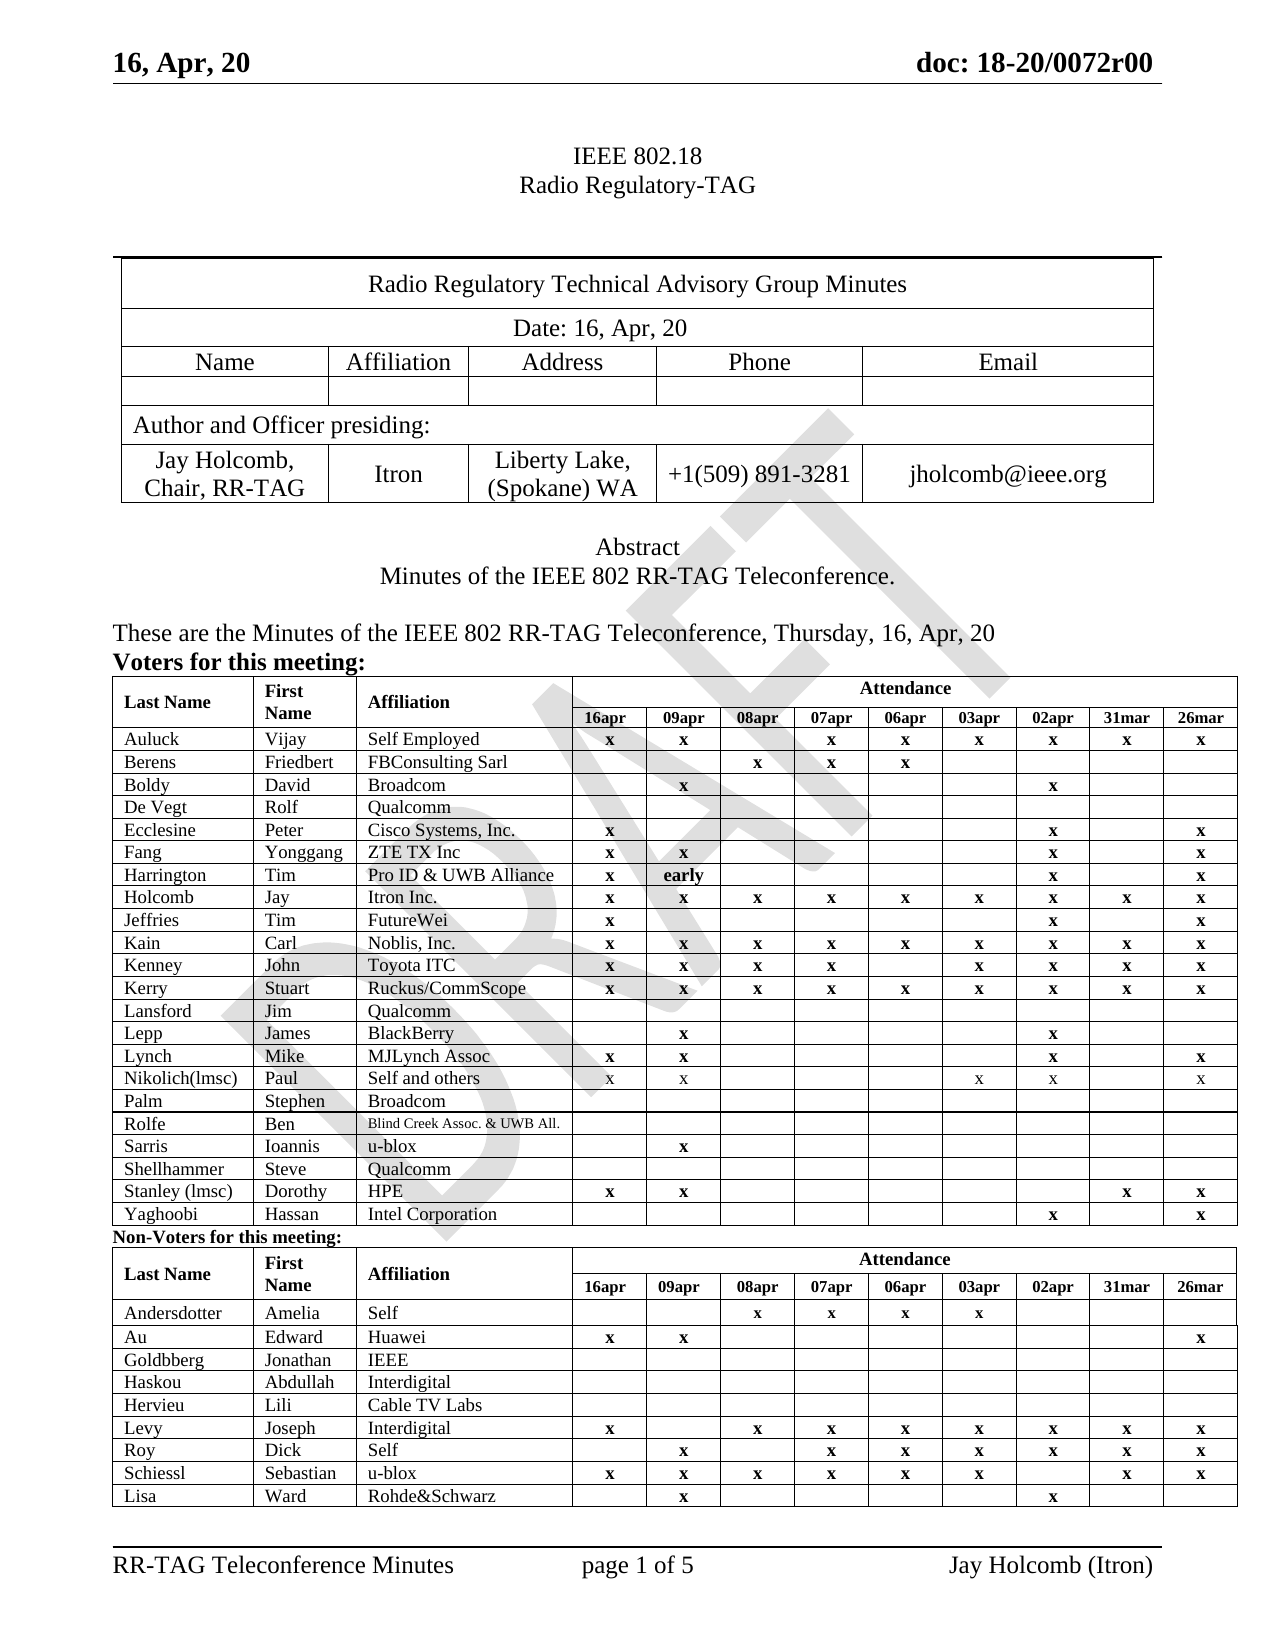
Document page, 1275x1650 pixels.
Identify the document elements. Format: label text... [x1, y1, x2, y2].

table_cell [869, 1000, 942, 1021]
table_cell [721, 1439, 794, 1461]
table_cell Huawei [357, 1326, 572, 1348]
table_cell John [254, 954, 356, 976]
table_cell [869, 1090, 942, 1111]
table_cell Jeffries [113, 909, 253, 931]
table_cell IEEE [357, 1349, 572, 1370]
table_cell Lansford [113, 1000, 253, 1021]
table_cell [795, 1180, 868, 1202]
table_cell Dorothy [254, 1180, 356, 1202]
table_cell [647, 819, 720, 840]
table_cell Yaghoobi [113, 1203, 253, 1224]
table_cell x [573, 728, 646, 750]
table_cell [721, 1090, 794, 1111]
table_cell x [869, 751, 942, 772]
table_cell x [869, 728, 942, 750]
table_cell x [573, 841, 646, 863]
table_header Last Name [113, 677, 253, 727]
table_cell [1017, 1090, 1089, 1111]
table_cell x [1017, 1439, 1089, 1461]
table_cell [721, 864, 794, 885]
table_cell x [647, 1439, 720, 1461]
table_cell [943, 819, 1016, 840]
table_cell [869, 1067, 942, 1089]
table_cell x [1164, 864, 1237, 885]
table_cell Stephen [254, 1090, 356, 1111]
table_cell x [943, 1439, 1016, 1461]
table_cell Noblis, Inc. [357, 932, 572, 953]
table_cell Lisa [113, 1485, 253, 1506]
table_cell [795, 1135, 868, 1157]
table_cell x [1090, 1180, 1163, 1202]
table_cell [573, 1113, 646, 1134]
table_cell x [869, 886, 942, 908]
table_cell Phone [657, 347, 862, 376]
table_cell x [647, 841, 720, 863]
table_cell [573, 1439, 646, 1461]
table_cell x [943, 886, 1016, 908]
table_cell Kenney [113, 954, 253, 976]
table_cell Self Employed [357, 728, 572, 750]
table_cell Au [113, 1326, 253, 1348]
table_cell [869, 1349, 942, 1370]
table_cell [1164, 1022, 1237, 1044]
table_cell [1090, 1090, 1163, 1111]
table_header Attendance [573, 677, 1237, 707]
table_cell Qualcomm [357, 1000, 572, 1021]
table_cell [943, 774, 1016, 795]
table_cell x [869, 1439, 942, 1461]
table_cell x [573, 977, 646, 998]
table_cell [869, 1158, 942, 1179]
table_cell Paul [254, 1067, 356, 1089]
table_cell Broadcom [357, 1090, 572, 1111]
table_cell Carl [254, 932, 356, 953]
table_cell x [1017, 774, 1089, 795]
table_cell x [1017, 1417, 1089, 1438]
table_cell [1164, 1000, 1237, 1021]
table_cell [795, 1203, 868, 1224]
table_cell x [647, 728, 720, 750]
table_cell 08apr [721, 1274, 794, 1299]
text Non-Voters for this meeting: [112, 1226, 1162, 1247]
table_cell [943, 864, 1016, 885]
table_cell De Vegt [113, 796, 253, 818]
table_cell [721, 1394, 794, 1416]
table_cell x [943, 1417, 1016, 1438]
table_cell x [943, 932, 1016, 953]
table_cell Ioannis [254, 1135, 356, 1157]
table_cell early [647, 864, 720, 885]
table_cell [869, 819, 942, 840]
table_cell x [647, 1067, 720, 1089]
table_cell x [943, 1300, 1016, 1325]
table_cell [721, 1135, 794, 1157]
table_cell x [1090, 886, 1163, 908]
table_cell 09apr [647, 708, 720, 727]
table_cell 07apr [795, 1274, 868, 1299]
table_cell [1090, 909, 1163, 931]
table_cell [1090, 1067, 1163, 1089]
table_cell Ecclesine [113, 819, 253, 840]
table_cell Tim [254, 909, 356, 931]
table_cell [943, 1180, 1016, 1202]
table_cell [721, 841, 794, 863]
table_cell [943, 841, 1016, 863]
table_cell Hassan [254, 1203, 356, 1224]
table_cell x [573, 909, 646, 931]
table_cell Rohde&Schwarz [357, 1485, 572, 1506]
table_cell x [1017, 954, 1089, 976]
table_cell [1017, 1300, 1089, 1325]
table_cell Kerry [113, 977, 253, 998]
table_header Last Name [113, 1248, 253, 1299]
table_cell x [795, 954, 868, 976]
table_cell [943, 1135, 1016, 1157]
table_cell x [647, 1485, 720, 1506]
table_cell [1017, 1371, 1089, 1393]
table_cell 02apr [1017, 708, 1089, 727]
table_cell 06apr [869, 708, 942, 727]
table_cell [1090, 1113, 1163, 1134]
table_cell x [1017, 1045, 1089, 1066]
table_cell [795, 909, 868, 931]
table_cell Vijay [254, 728, 356, 750]
table_cell [721, 1045, 794, 1066]
table_cell [869, 774, 942, 795]
table_cell [721, 774, 794, 795]
table_cell [863, 377, 1153, 405]
table_cell [573, 1158, 646, 1179]
table_cell [943, 796, 1016, 818]
table_cell Nikolich(lmsc) [113, 1067, 253, 1089]
table_cell [795, 1000, 868, 1021]
table_cell Berens [113, 751, 253, 772]
table_cell [1090, 1022, 1163, 1044]
table_cell Itron [329, 445, 468, 502]
table_cell 31mar [1090, 708, 1163, 727]
table_cell [1090, 1300, 1163, 1325]
table_cell Address [469, 347, 656, 376]
table_cell jholcomb@ieee.org [863, 445, 1153, 502]
table_cell Lili [254, 1394, 356, 1416]
table_cell [795, 819, 868, 840]
table_cell Shellhammer [113, 1158, 253, 1179]
table_header Attendance [573, 1248, 1236, 1273]
text Radio Regulatory-TAG [112, 170, 1162, 199]
table_cell Peter [254, 819, 356, 840]
table_cell [1090, 864, 1163, 885]
table_cell [943, 1394, 1016, 1416]
table_cell x [795, 1462, 868, 1483]
table_cell x [647, 1135, 720, 1157]
table_cell [1164, 1349, 1237, 1370]
table_cell [647, 1371, 720, 1393]
table_cell 06apr [869, 1274, 942, 1299]
table_cell x [573, 1067, 646, 1089]
table_cell [1090, 796, 1163, 818]
table_cell Abdullah [254, 1371, 356, 1393]
table_cell Ward [254, 1485, 356, 1506]
table_cell BlackBerry [357, 1022, 572, 1044]
table_cell [573, 1000, 646, 1021]
table_cell x [573, 886, 646, 908]
table_cell 16apr [573, 708, 646, 727]
table_cell David [254, 774, 356, 795]
table_cell u-blox [357, 1135, 572, 1157]
table_header First Name [254, 677, 356, 727]
table_cell [573, 1394, 646, 1416]
table_cell [1164, 1371, 1237, 1393]
table_cell x [943, 728, 1016, 750]
table_cell x [795, 886, 868, 908]
table_cell [1090, 1045, 1163, 1066]
table_cell [943, 909, 1016, 931]
table_cell [573, 1090, 646, 1111]
table_cell [1090, 1485, 1163, 1506]
table_cell x [647, 1045, 720, 1066]
table_cell x [647, 1180, 720, 1202]
table_cell Goldbberg [113, 1349, 253, 1370]
table_cell x [1164, 1045, 1237, 1066]
table_cell x [1164, 954, 1237, 976]
table_cell Jonathan [254, 1349, 356, 1370]
table_cell x [1017, 886, 1089, 908]
table_cell x [1164, 1462, 1237, 1483]
table_cell [647, 1090, 720, 1111]
table_cell [573, 1485, 646, 1506]
table_cell [1164, 1135, 1237, 1157]
table_cell Pro ID & UWB Alliance [357, 864, 572, 885]
table_cell Dick [254, 1439, 356, 1461]
table_cell Name [122, 347, 328, 376]
table_cell [647, 909, 720, 931]
table_cell Intel Corporation [357, 1203, 572, 1224]
table_cell [1017, 1000, 1089, 1021]
table_cell [869, 1045, 942, 1066]
table_cell [721, 1485, 794, 1506]
table_header First Name [254, 1248, 356, 1299]
table_cell [1017, 1113, 1089, 1134]
table_cell [869, 1326, 942, 1348]
table_cell [647, 1417, 720, 1438]
table_cell Haskou [113, 1371, 253, 1393]
table_cell 31mar [1090, 1274, 1163, 1299]
table_cell Self [357, 1439, 572, 1461]
table_cell [721, 1349, 794, 1370]
table_cell [943, 1485, 1016, 1506]
table_cell x [721, 954, 794, 976]
table_cell x [721, 886, 794, 908]
table_cell x [869, 1462, 942, 1483]
table_cell FBConsulting Sarl [357, 751, 572, 772]
table_cell [869, 954, 942, 976]
table_cell [943, 1203, 1016, 1224]
table_cell x [943, 954, 1016, 976]
table_cell x [1164, 1203, 1237, 1224]
table_cell [721, 1326, 794, 1348]
table_cell x [1090, 1417, 1163, 1438]
table_cell [1090, 1326, 1163, 1348]
table_cell x [1017, 977, 1089, 998]
table_cell x [573, 1326, 646, 1348]
table_cell [1017, 1135, 1089, 1157]
table_cell [647, 1158, 720, 1179]
table_cell x [1017, 1203, 1089, 1224]
table_cell [943, 1000, 1016, 1021]
table_cell x [573, 1180, 646, 1202]
table_cell Hervieu [113, 1394, 253, 1416]
table_cell [721, 728, 794, 750]
table_cell Ruckus/CommScope [357, 977, 572, 998]
table_cell x [647, 1326, 720, 1348]
table_cell [943, 1113, 1016, 1134]
table_cell Schiessl [113, 1462, 253, 1483]
table_cell [573, 1300, 646, 1325]
table_cell Levy [113, 1417, 253, 1438]
table_cell [573, 751, 646, 772]
table_cell x [1017, 728, 1089, 750]
table_cell [1164, 774, 1237, 795]
table_cell 08apr [721, 708, 794, 727]
table_cell [721, 909, 794, 931]
table_cell +1(509) 891-3281 [657, 445, 862, 502]
table_cell [573, 1349, 646, 1370]
table_header Affiliation [357, 677, 572, 727]
table_cell [1017, 751, 1089, 772]
table_cell [795, 1067, 868, 1089]
table_cell x [795, 977, 868, 998]
table_cell x [721, 932, 794, 953]
table_cell Fang [113, 841, 253, 863]
table_cell Qualcomm [357, 1158, 572, 1179]
table_cell Author and Officer presiding: [122, 406, 1153, 444]
table_cell x [573, 932, 646, 953]
table_cell [943, 1045, 1016, 1066]
table_cell [1090, 1000, 1163, 1021]
table_cell 26mar [1164, 1274, 1236, 1299]
table_cell x [1164, 909, 1237, 931]
table_cell x [869, 977, 942, 998]
table_cell Stanley (lmsc) [113, 1180, 253, 1202]
table_cell x [1017, 932, 1089, 953]
table_cell x [573, 819, 646, 840]
table_cell [721, 1180, 794, 1202]
table_cell [329, 377, 468, 405]
table_cell x [869, 1417, 942, 1438]
table_cell x [943, 1462, 1016, 1483]
table_cell [647, 1000, 720, 1021]
table_cell Interdigital [357, 1371, 572, 1393]
table_cell Rolfe [113, 1113, 253, 1134]
table_cell x [795, 1300, 868, 1325]
table_cell [1017, 1349, 1089, 1370]
table_cell x [1164, 886, 1237, 908]
table_cell [869, 1203, 942, 1224]
table_cell [795, 1349, 868, 1370]
table_cell [1164, 796, 1237, 818]
table_cell ZTE TX Inc [357, 841, 572, 863]
table_cell x [647, 1022, 720, 1044]
table_cell Friedbert [254, 751, 356, 772]
table_cell [795, 1371, 868, 1393]
table_cell Qualcomm [357, 796, 572, 818]
table_cell [1164, 1394, 1237, 1416]
table_cell x [721, 751, 794, 772]
table_cell [869, 1135, 942, 1157]
table_cell Self and others [357, 1067, 572, 1089]
table_cell x [1090, 728, 1163, 750]
table_cell x [1017, 1485, 1089, 1506]
table_cell x [647, 1462, 720, 1483]
table_cell Mike [254, 1045, 356, 1066]
table_cell x [721, 1417, 794, 1438]
table_cell [1017, 1394, 1089, 1416]
table_cell x [1164, 1326, 1237, 1348]
table_cell Cisco Systems, Inc. [357, 819, 572, 840]
table_cell x [1164, 819, 1237, 840]
table_cell [647, 1113, 720, 1134]
table_cell Yonggang [254, 841, 356, 863]
table_cell [869, 1113, 942, 1134]
table_cell x [869, 1300, 942, 1325]
table_cell x [1017, 841, 1089, 863]
table_cell x [1164, 1067, 1237, 1089]
table_cell Broadcom [357, 774, 572, 795]
text Voters for this meeting: [112, 647, 1162, 676]
table_cell Date: 16 Apr 20 [122, 309, 1153, 346]
table_cell 02apr [1017, 1274, 1089, 1299]
table_cell [122, 377, 328, 405]
table_cell Holcomb [113, 886, 253, 908]
table_cell [469, 377, 656, 405]
table_cell [647, 796, 720, 818]
table_cell x [647, 977, 720, 998]
table_cell [1090, 841, 1163, 863]
table_cell Interdigital [357, 1417, 572, 1438]
table_cell Jay [254, 886, 356, 908]
table_cell x [573, 1045, 646, 1066]
table_cell [721, 1022, 794, 1044]
table_cell [573, 1371, 646, 1393]
table_cell x [647, 886, 720, 908]
table_cell Auluck [113, 728, 253, 750]
table_cell x [869, 932, 942, 953]
table_cell FutureWei [357, 909, 572, 931]
table_cell x [647, 774, 720, 795]
table_cell Liberty Lake, (Spokane) WA [469, 445, 656, 502]
table_cell Joseph [254, 1417, 356, 1438]
table_cell Boldy [113, 774, 253, 795]
table_cell [869, 864, 942, 885]
table_cell [869, 1371, 942, 1393]
table_cell x [573, 1462, 646, 1483]
table_cell Affiliation [329, 347, 468, 376]
table_cell Toyota ITC [357, 954, 572, 976]
table_cell [943, 1349, 1016, 1370]
table_cell [721, 1113, 794, 1134]
table_cell [1164, 1158, 1237, 1179]
table_cell [573, 774, 646, 795]
text Abstract [112, 532, 1162, 561]
table_cell x [1090, 932, 1163, 953]
table_cell [795, 796, 868, 818]
table_cell Blind Creek Assoc. & UWB All. [357, 1113, 572, 1134]
table_cell x [721, 1300, 794, 1325]
table_cell [721, 1000, 794, 1021]
table_cell [1017, 796, 1089, 818]
table_cell [1090, 1135, 1163, 1157]
table_cell [1090, 1349, 1163, 1370]
table_cell 03apr [943, 1274, 1016, 1299]
table_cell Tim [254, 864, 356, 885]
table_cell HPE [357, 1180, 572, 1202]
table_cell x [1090, 977, 1163, 998]
table_cell x [795, 1417, 868, 1438]
table_cell [657, 377, 862, 405]
table_cell [943, 1158, 1016, 1179]
table_cell x [795, 751, 868, 772]
table_cell Sebastian [254, 1462, 356, 1483]
table_cell x [647, 954, 720, 976]
table_cell x [1164, 841, 1237, 863]
table_cell [1017, 1158, 1089, 1179]
table_cell [795, 1485, 868, 1506]
table_cell Itron Inc. [357, 886, 572, 908]
table_header Radio Regulatory Technical Advisory Group Minutes [122, 259, 1153, 308]
table_cell [869, 1022, 942, 1044]
table_cell [1090, 751, 1163, 772]
table_cell Amelia [254, 1300, 356, 1325]
table_cell [795, 1045, 868, 1066]
table_cell Rolf [254, 796, 356, 818]
table_cell [869, 796, 942, 818]
table_cell [573, 1022, 646, 1044]
table_cell x [1164, 1417, 1237, 1438]
table_cell [573, 1135, 646, 1157]
table_cell [573, 796, 646, 818]
table_cell [721, 1203, 794, 1224]
table_cell [795, 864, 868, 885]
table_cell [1090, 1203, 1163, 1224]
table_cell [647, 1349, 720, 1370]
text IEEE 802.18 [112, 141, 1162, 170]
table_cell [869, 909, 942, 931]
table_cell Steve [254, 1158, 356, 1179]
table_cell Lynch [113, 1045, 253, 1066]
table_cell x [573, 864, 646, 885]
table_cell [1090, 1371, 1163, 1393]
table_cell Stuart [254, 977, 356, 998]
table_cell [795, 1326, 868, 1348]
table_cell x [1017, 909, 1089, 931]
text Minutes of the IEEE 802 RR-TAG Teleconference. [112, 561, 1162, 589]
table_cell Sarris [113, 1135, 253, 1157]
table_cell [1090, 1158, 1163, 1179]
table_cell [647, 1394, 720, 1416]
table_cell Jay Holcomb, Chair, RR-TAG [122, 445, 328, 502]
table_cell [795, 1113, 868, 1134]
table_cell [721, 819, 794, 840]
table_cell [647, 1300, 720, 1325]
table_cell x [1090, 1462, 1163, 1483]
table_cell x [1017, 819, 1089, 840]
table_cell Roy [113, 1439, 253, 1461]
table_cell x [1164, 1439, 1237, 1461]
table_cell [943, 751, 1016, 772]
table_cell x [1090, 954, 1163, 976]
table_cell [647, 1203, 720, 1224]
table_cell [1164, 751, 1237, 772]
table_cell Jim [254, 1000, 356, 1021]
table_cell [795, 774, 868, 795]
table_cell [721, 1158, 794, 1179]
table_cell [1164, 1113, 1237, 1134]
table_cell [1164, 1485, 1237, 1506]
table_cell 07apr [795, 708, 868, 727]
table_cell [1090, 819, 1163, 840]
table_cell Email [863, 347, 1153, 376]
table_cell x [1164, 1180, 1237, 1202]
table_cell Self [357, 1300, 572, 1325]
table_cell x [647, 932, 720, 953]
table_cell [721, 1371, 794, 1393]
table_cell [1164, 1300, 1236, 1325]
table_cell [721, 796, 794, 818]
table_cell [795, 1090, 868, 1111]
table_cell [869, 1394, 942, 1416]
table_cell Harrington [113, 864, 253, 885]
table_cell [1090, 774, 1163, 795]
table_cell [795, 1022, 868, 1044]
table_cell x [1164, 728, 1237, 750]
table_cell [943, 1022, 1016, 1044]
table_cell x [1017, 1022, 1089, 1044]
table_cell [1017, 1462, 1089, 1483]
text These are the Minutes of the IEEE 802 RR-TAG Teleconference, Thursday, 16 Apr 20 [112, 618, 1162, 647]
table_cell x [573, 954, 646, 976]
table_cell Cable TV Labs [357, 1394, 572, 1416]
table_cell Palm [113, 1090, 253, 1111]
table_cell x [721, 977, 794, 998]
table_cell [795, 1394, 868, 1416]
table_cell [1164, 1090, 1237, 1111]
table_cell 03apr [943, 708, 1016, 727]
table_cell Lepp [113, 1022, 253, 1044]
table_cell [943, 1371, 1016, 1393]
table_cell [1017, 1180, 1089, 1202]
table_cell x [1017, 864, 1089, 885]
table_cell James [254, 1022, 356, 1044]
table_cell MJLynch Assoc [357, 1045, 572, 1066]
table_cell [943, 1326, 1016, 1348]
table_cell Edward [254, 1326, 356, 1348]
table_cell [795, 841, 868, 863]
table_cell x [1090, 1439, 1163, 1461]
table_cell x [795, 1439, 868, 1461]
table_cell x [573, 1417, 646, 1438]
table_cell [869, 1180, 942, 1202]
table_cell u-blox [357, 1462, 572, 1483]
table_cell 26mar [1164, 708, 1237, 727]
table_cell [943, 1090, 1016, 1111]
table_cell x [795, 932, 868, 953]
table_cell 16apr [573, 1274, 646, 1299]
table_cell x [1017, 1067, 1089, 1089]
table_cell x [721, 1462, 794, 1483]
table_cell x [943, 977, 1016, 998]
table_cell [795, 1158, 868, 1179]
table_cell Andersdotter [113, 1300, 253, 1325]
table_cell [647, 751, 720, 772]
table_cell x [943, 1067, 1016, 1089]
table_cell x [795, 728, 868, 750]
table_cell Ben [254, 1113, 356, 1134]
table_cell 09apr [647, 1274, 720, 1299]
table_cell [1090, 1394, 1163, 1416]
table_cell x [1164, 977, 1237, 998]
table_cell [869, 841, 942, 863]
table_header Affiliation [357, 1248, 572, 1299]
table_cell [721, 1067, 794, 1089]
table_cell [573, 1203, 646, 1224]
table_cell Kain [113, 932, 253, 953]
table_cell [869, 1485, 942, 1506]
table_cell x [1164, 932, 1237, 953]
table_cell [1017, 1326, 1089, 1348]
